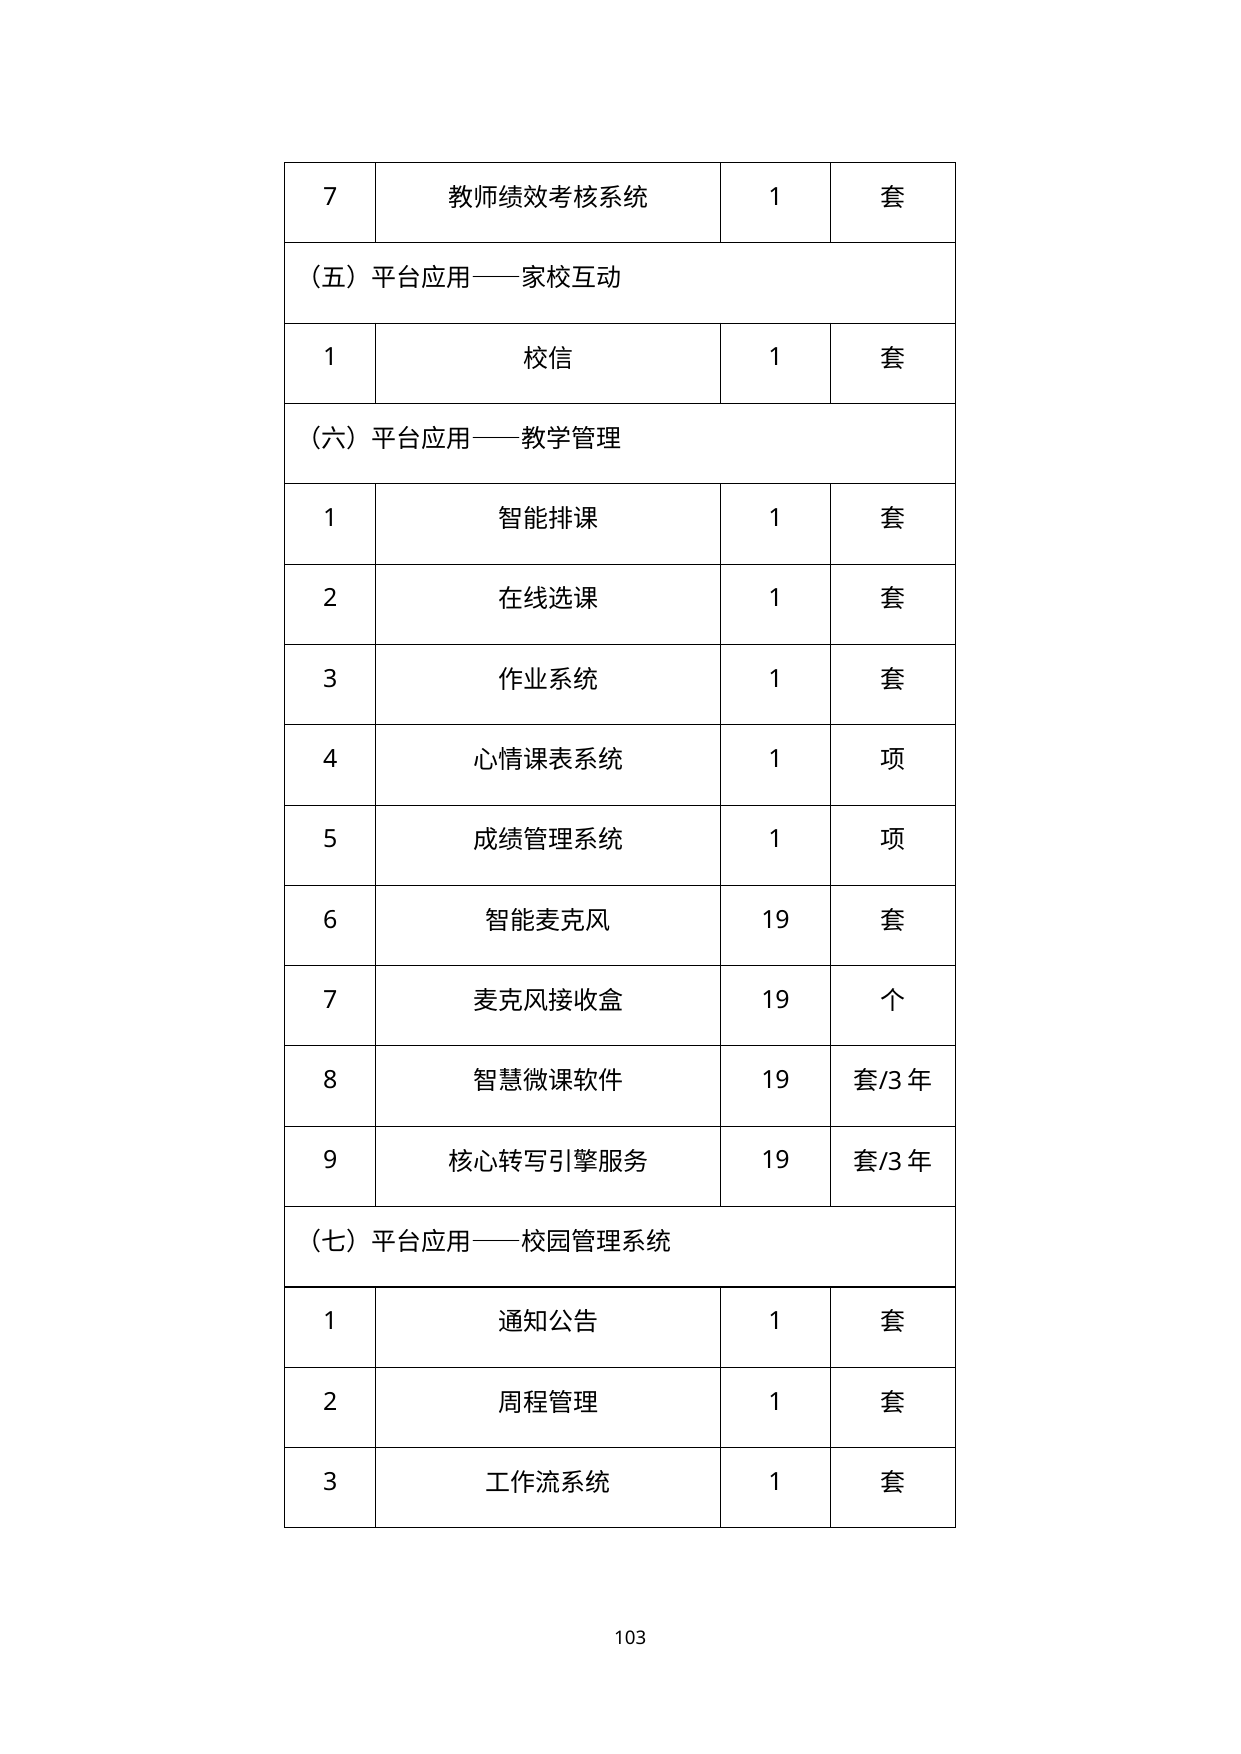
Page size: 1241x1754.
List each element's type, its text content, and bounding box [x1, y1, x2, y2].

table_cell 3 [285, 645, 375, 724]
table_cell （五）平台应用——家校互动 [285, 243, 955, 323]
table_cell 1 [721, 1368, 830, 1447]
table_cell 个 [831, 966, 955, 1045]
table_cell 套 [831, 886, 955, 965]
table_cell 1 [285, 324, 375, 403]
table_cell 6 [285, 886, 375, 965]
table_cell 套/3年 [831, 1046, 955, 1126]
table_cell 套 [831, 1368, 955, 1447]
table_cell 套 [831, 1448, 955, 1527]
table_cell 周程管理 [376, 1368, 720, 1447]
table_cell 校信 [376, 324, 720, 403]
table_cell 3 [285, 1448, 375, 1527]
table_cell 1 [721, 565, 830, 644]
table_cell 智能麦克风 [376, 886, 720, 965]
table_cell 套 [831, 565, 955, 644]
table_cell 2 [285, 1368, 375, 1447]
table_cell 麦克风接收盒 [376, 966, 720, 1045]
table_cell 7 [285, 966, 375, 1045]
table_cell 1 [721, 645, 830, 724]
table_cell （六）平台应用——教学管理 [285, 404, 955, 483]
table_cell 1 [721, 1288, 830, 1367]
table_cell 4 [285, 725, 375, 804]
table_cell 套 [831, 163, 955, 242]
table_cell 9 [285, 1127, 375, 1206]
table_cell 1 [721, 1448, 830, 1527]
table_cell 19 [721, 1046, 830, 1126]
table_cell 1 [721, 484, 830, 563]
table_cell 作业系统 [376, 645, 720, 724]
table_cell 套 [831, 324, 955, 403]
table_cell 19 [721, 966, 830, 1045]
table_cell 1 [721, 806, 830, 885]
table_cell 2 [285, 565, 375, 644]
table_cell 1 [721, 324, 830, 403]
table_cell 通知公告 [376, 1288, 720, 1367]
table_cell 5 [285, 806, 375, 885]
table_cell 项 [831, 725, 955, 804]
table_cell （七）平台应用——校园管理系统 [285, 1207, 955, 1286]
table_cell 教师绩效考核系统 [376, 163, 720, 242]
table_cell 项 [831, 806, 955, 885]
table_cell 套 [831, 645, 955, 724]
table_cell 19 [721, 886, 830, 965]
table_cell 套 [831, 1288, 955, 1367]
table_cell 1 [285, 1288, 375, 1367]
table_cell 在线选课 [376, 565, 720, 644]
table_cell 1 [285, 484, 375, 563]
table_cell 核心转写引擎服务 [376, 1127, 720, 1206]
table_cell 智慧微课软件 [376, 1046, 720, 1126]
table_cell 工作流系统 [376, 1448, 720, 1527]
table_cell 19 [721, 1127, 830, 1206]
table_cell 智能排课 [376, 484, 720, 563]
table_cell 8 [285, 1046, 375, 1126]
table_cell 成绩管理系统 [376, 806, 720, 885]
table_cell 套/3年 [831, 1127, 955, 1206]
table_cell 套 [831, 484, 955, 563]
table_cell 心情课表系统 [376, 725, 720, 804]
table_cell 7 [285, 163, 375, 242]
table_cell 1 [721, 725, 830, 804]
table_cell 1 [721, 163, 830, 242]
